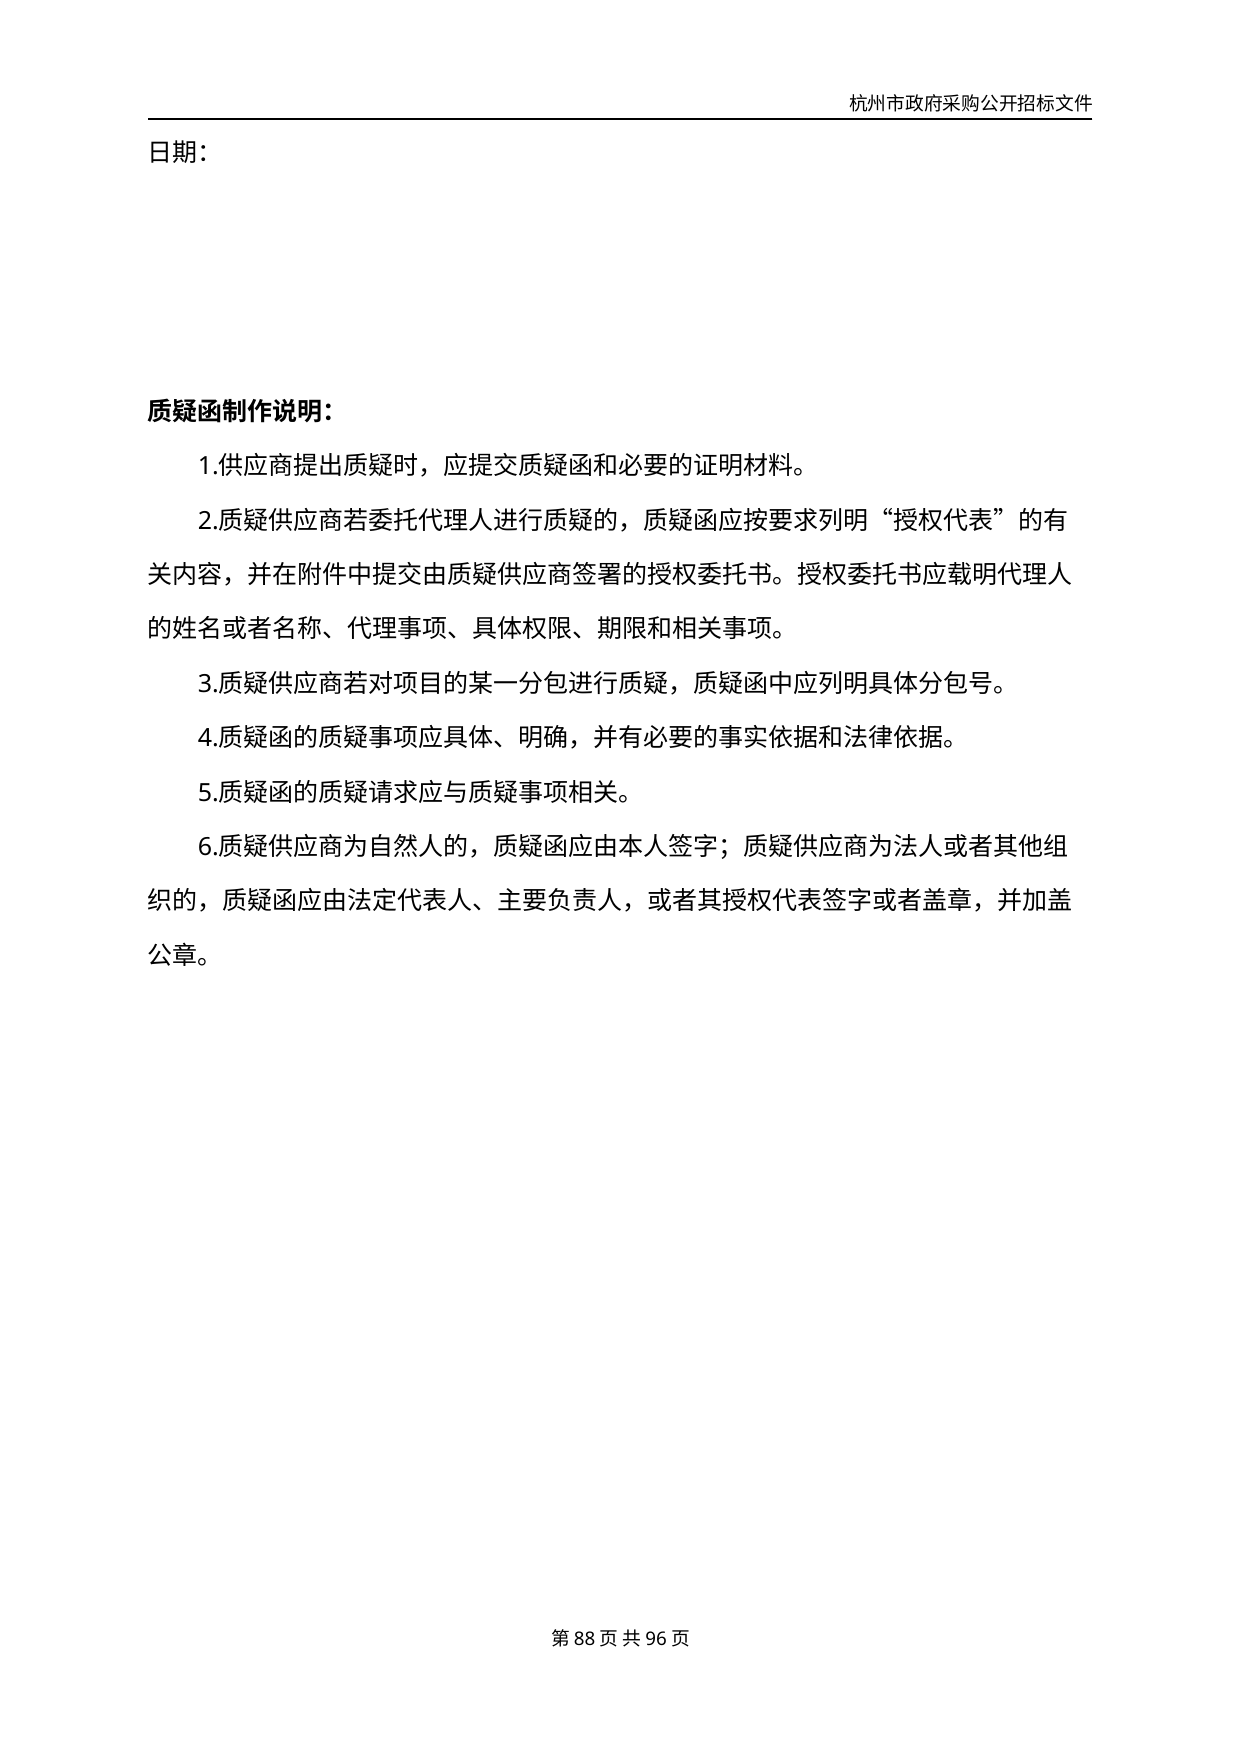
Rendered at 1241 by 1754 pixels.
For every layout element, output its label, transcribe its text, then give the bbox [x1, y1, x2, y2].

text 2.质疑供应商若委托代理人进行质疑的，质疑函应按要求列明“授权代表”的有关内容，并在附件中提交由质疑供应商签署的授权委托书。授权委托书应载明代理人的姓名或者名称、代理事项、具体权限、期限和相关事项。 [148, 500, 1092, 645]
text 6.质疑供应商为自然人的，质疑函应由本人签字；质疑供应商为法人或者其他组织的，质疑函应由法定代表人、主要负责人，或者其授权代表签字或者盖章，并加盖公章。 [148, 826, 1092, 971]
text 1.供应商提出质疑时，应提交质疑函和必要的证明材料。 [148, 446, 1092, 482]
text 3.质疑供应商若对项目的某一分包进行质疑，质疑函中应列明具体分包号。 [148, 663, 1092, 699]
text 质疑函制作说明： [148, 391, 1092, 428]
text 5.质疑函的质疑请求应与质疑事项相关。 [148, 772, 1092, 808]
text 4.质疑函的质疑事项应具体、明确，并有必要的事实依据和法律依据。 [148, 718, 1092, 754]
text 日期： [148, 133, 1092, 169]
